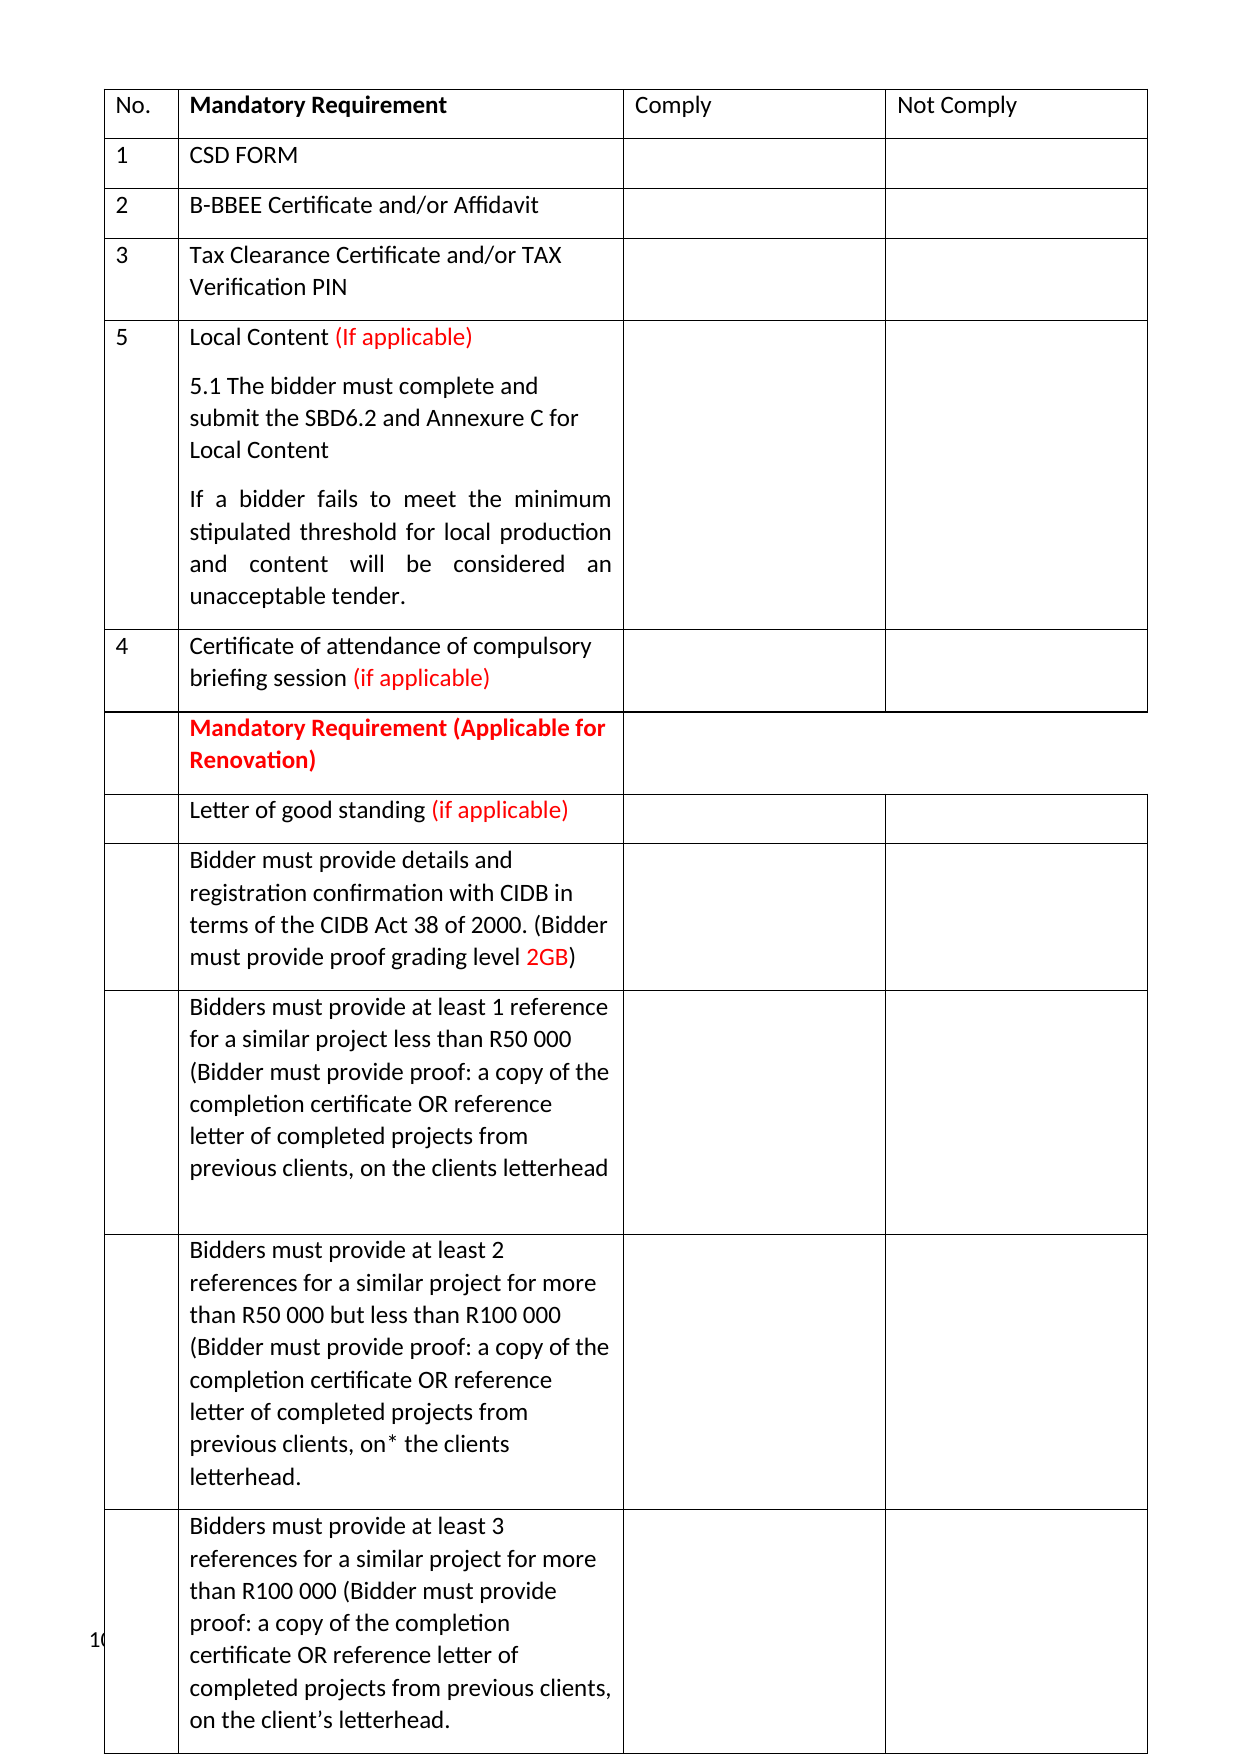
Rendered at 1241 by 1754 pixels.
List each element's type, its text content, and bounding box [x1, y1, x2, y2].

table_cell 3 [105, 239, 178, 320]
table_cell [105, 991, 178, 1233]
table_cell CSD FORM [179, 139, 623, 188]
table_cell [624, 139, 885, 188]
table_cell [886, 991, 1147, 1233]
table_cell [624, 239, 885, 320]
table_cell Bidders must provide at least 1 reference for a similar project less than R50 000 (Bidder must provide proof: a copy of the completion certificate OR reference letter of completed projects from previous clients, on the clients letterhead [179, 991, 623, 1233]
table_cell [886, 239, 1147, 320]
table_cell [886, 795, 1147, 843]
table_cell 5 [105, 321, 178, 629]
table_cell 1 [105, 139, 178, 188]
table_cell Local Content (If applicable) 5.1 The bidder must complete and submit the SBD6.2 and Annexure C for Local Content If a bidder fails to meet the minimum stipulated threshold for local production and content will be considered an unacceptable tender. [179, 321, 623, 629]
table_cell [624, 321, 885, 629]
table_cell [624, 630, 885, 711]
table_cell [624, 1510, 885, 1753]
table_cell 4 [105, 630, 178, 711]
table_cell [105, 844, 178, 990]
table_cell Letter of good standing (if applicable) [179, 795, 623, 843]
table_cell [886, 1510, 1147, 1753]
table_cell [886, 189, 1147, 238]
table_cell [105, 795, 178, 843]
table_header Mandatory Requirement [179, 90, 623, 138]
table_cell Certificate of attendance of compulsory briefing session (if applicable) [179, 630, 623, 711]
table_cell [105, 1510, 178, 1753]
table_header Not Comply [886, 90, 1147, 138]
table_header No. [105, 90, 178, 138]
table_cell Bidders must provide at least 3 references for a similar project for more than R100 000 (Bidder must provide proof: a copy of the completion certificate OR reference letter of completed projects from previous clients, on the client’s letterhead. [179, 1510, 623, 1753]
table_cell [105, 713, 178, 793]
table_cell B-BBEE Certificate and/or Affidavit [179, 189, 623, 238]
table_cell [624, 189, 885, 238]
table_cell [886, 844, 1147, 990]
table_cell 2 [105, 189, 178, 238]
table_cell [624, 844, 885, 990]
table_cell [886, 1235, 1147, 1509]
table_cell [624, 991, 885, 1233]
table_cell Bidder must provide details and registration confirmation with CIDB in terms of the CIDB Act 38 of 2000. (Bidder must provide proof grading level 2GB) [179, 844, 623, 990]
table_cell [886, 321, 1147, 629]
table_cell [624, 1235, 885, 1509]
table_cell [886, 139, 1147, 188]
table_cell Mandatory Requirement (Applicable for Renovation) [179, 713, 623, 793]
table_cell [624, 795, 885, 843]
table_cell Tax Clearance Certificate and/or TAX Verification PIN [179, 239, 623, 320]
table_cell [886, 630, 1147, 711]
table_header Comply [624, 90, 885, 138]
table_cell Bidders must provide at least 2 references for a similar project for more than R50 000 but less than R100 000 (Bidder must provide proof: a copy of the completion certificate OR reference letter of completed projects from previous clients, on* the clients letterhead. [179, 1235, 623, 1509]
table_cell [105, 1235, 178, 1509]
